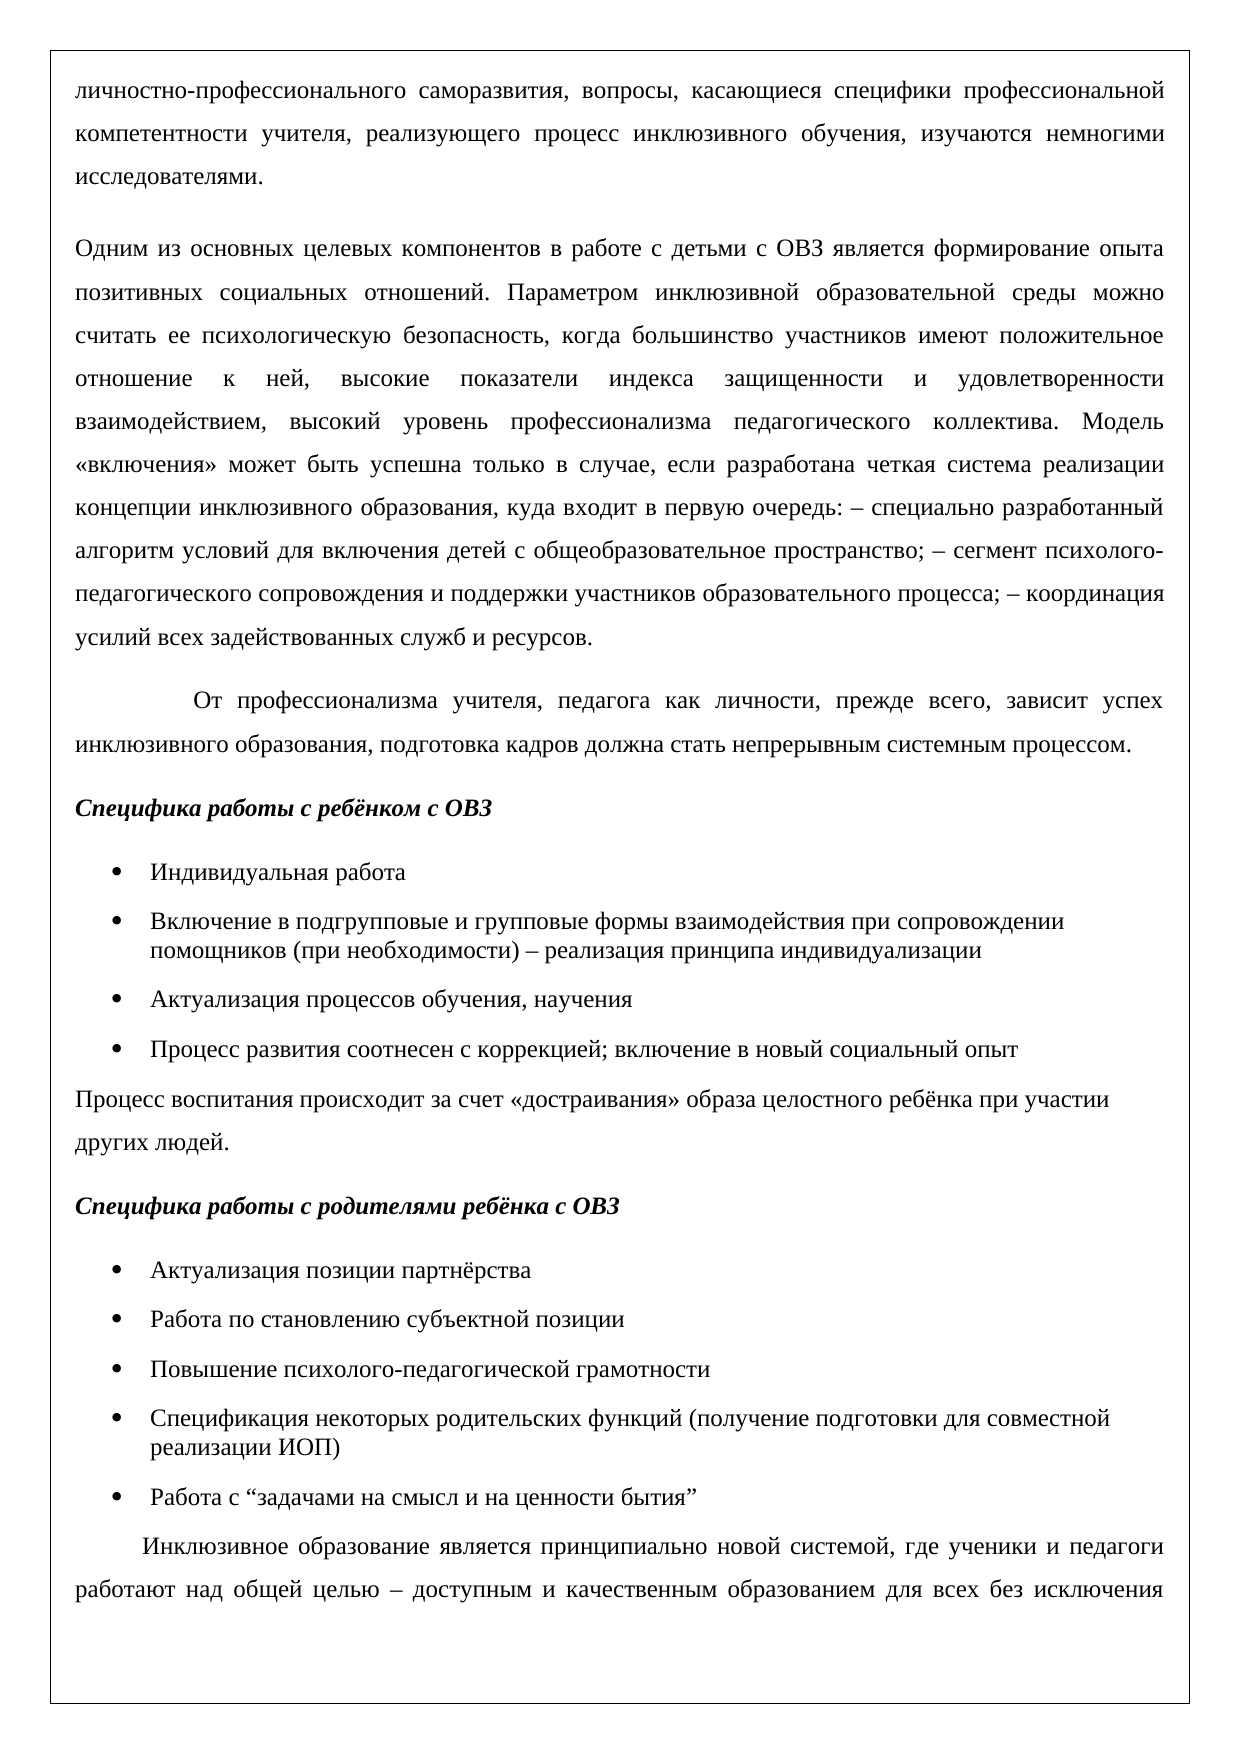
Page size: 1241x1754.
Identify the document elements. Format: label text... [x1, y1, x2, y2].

list Спецификация некоторых родительских функций (получение подготовки для совместной реализации ИОП) [112, 1403, 1165, 1461]
list Включение в подгрупповые и групповые формы взаимодействия при сопровождении помощников (при необходимости) – реализация принципа индивидуализации [112, 906, 1165, 964]
text Процесс воспитания происходит за счет «достраивания» образа целостного ребёнка при участии других людей. [75, 1084, 1165, 1156]
text Специфика работы с ребёнком с ОВЗ [75, 793, 1165, 821]
list Работа по становлению субъектной позиции [112, 1304, 1165, 1333]
text От профессионализма учителя, педагога как личности, прежде всего, зависит успех инклюзивного образования, подготовка кадров должна стать непрерывным системным процессом. [75, 686, 1165, 757]
text Специфика работы с родителями ребёнка с ОВЗ [75, 1191, 1165, 1219]
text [75, 75, 1165, 190]
text Одним из основных целевых компонентов в работе с детьми с ОВЗ является формирование опыта позитивных социальных отношений. Параметром инклюзивной образовательной среды можно считать ее психологическую безопасность, когда большинство участников имеют положительное отношение к ней, высокие показатели индекса защищенности и удовлетворенности взаимодействием, высокий уровень профессионализма педагогического коллектива. Модель «включения» может быть успешна только в случае, если разработана четкая система реализации концепции инклюзивного образования, куда входит в первую очередь: – специально разработанный алгоритм условий для включения детей с общеобразовательное пространство; – сегмент психолого-педагогического сопровождения и поддержки участников образовательного процесса; – координация усилий всех задействованных служб и ресурсов. [75, 233, 1165, 650]
list Работа с “задачами на смысл и на ценности бытия” [112, 1482, 1165, 1511]
list Повышение психолого-педагогической грамотности [112, 1354, 1165, 1383]
list Процесс развития соотнесен с коррекцией; включение в новый социальный опыт [112, 1034, 1165, 1063]
list Индивидуальная работа [112, 857, 1165, 885]
list Актуализация процессов обучения, научения [112, 984, 1165, 1013]
list Актуализация позиции партнёрства [112, 1255, 1165, 1283]
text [75, 1531, 1165, 1603]
